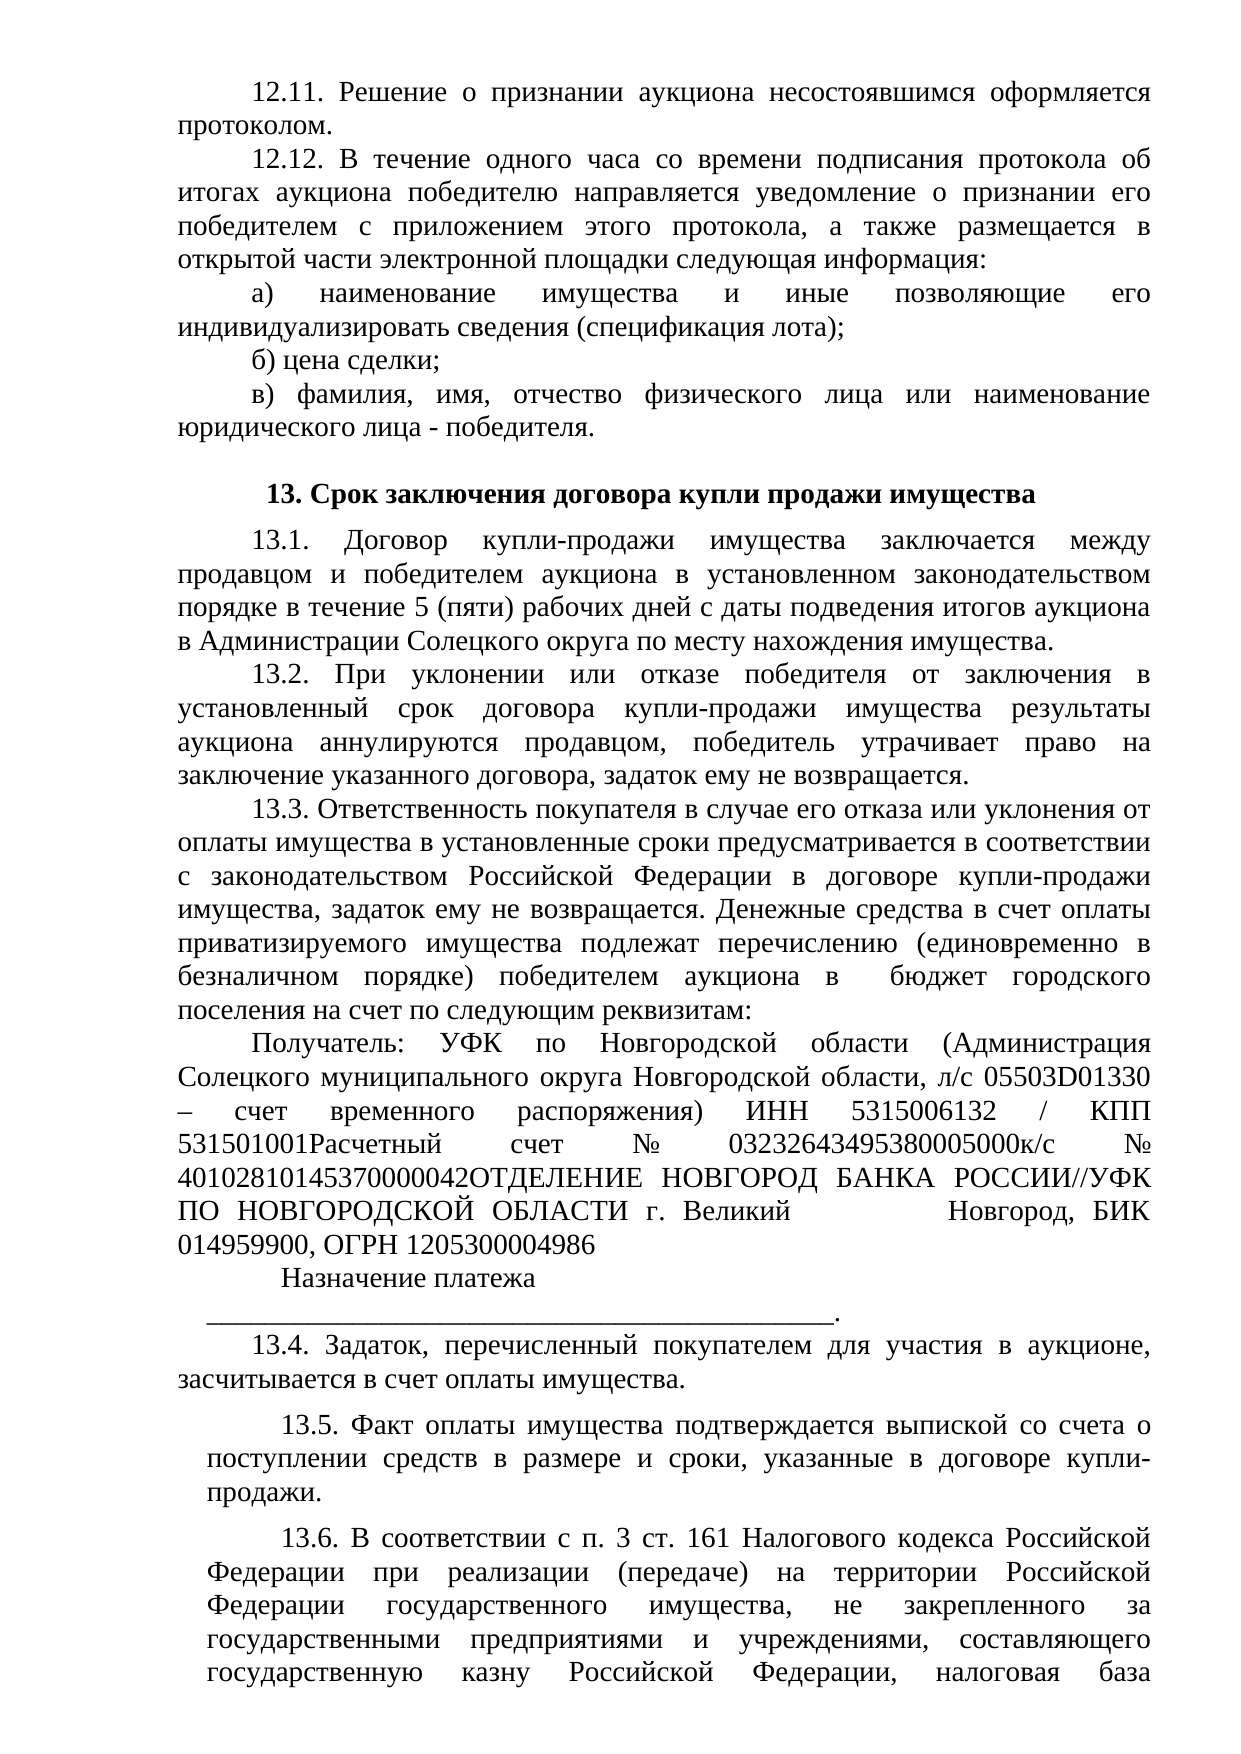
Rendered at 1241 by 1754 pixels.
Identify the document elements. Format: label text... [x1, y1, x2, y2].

text 13.5. Факт оплаты имущества подтверждается выпиской со счета о поступлении средств в размере и сроки, указанные в договоре купли-продажи. [207, 1407, 1152, 1508]
text 13. Срок заключения договора купли продажи имущества [177, 476, 1152, 510]
text Назначение платежа ___________________________________________. [207, 1260, 1152, 1327]
text в) фамилия, имя, отчество физического лица или наименование юридического лица - победителя. [177, 376, 1152, 443]
text 13.4. Задаток, перечисленный покупателем для участия в аукционе, засчитывается в счет оплаты имущества. [177, 1327, 1152, 1394]
text а) наименование имущества и иные позволяющие его индивидуализировать сведения (спецификация лота); [177, 275, 1152, 342]
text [207, 1520, 1152, 1688]
text Получатель: УФК по Новгородской области (Администрация Солецкого муниципального округа Новгородской области, л/с 05503D01330 – счет временного распоряжения) ИНН 5315006132 / КПП 531501001Расчетный счет № 03232643495380005000к/с № 40102810145370000042ОТДЕЛЕНИЕ НОВГОРОД БАНКА РОССИИ//УФК ПО НОВГОРОДСКОЙ ОБЛАСТИ г. Великий Новгород, БИК 014959900, ОГРН 1205300004986 [177, 1026, 1152, 1260]
text 13.1. Договор купли-продажи имущества заключается между продавцом и победителем аукциона в установленном законодательством порядке в течение 5 (пяти) рабочих дней с даты подведения итогов аукциона в Администрации Солецкого округа по месту нахождения имущества. [177, 522, 1152, 657]
text 13.3. Ответственность покупателя в случае его отказа или уклонения от оплаты имущества в установленные сроки предусматривается в соответствии с законодательством Российской Федерации в договоре купли-продажи имущества, задаток ему не возвращается. Денежные средства в счет оплаты приватизируемого имущества подлежат перечислению (единовременно в безналичном порядке) победителем аукциона в бюджет городского поселения на счет по следующим реквизитам: [177, 791, 1152, 1026]
text б) цена сделки; [177, 342, 1152, 376]
text 12.12. В течение одного часа со времени подписания протокола об итогах аукциона победителю направляется уведомление о признании его победителем с приложением этого протокола, а также размещается в открытой части электронной площадки следующая информация: [177, 141, 1152, 275]
text 12.11. Решение о признании аукциона несостоявшимся оформляется протоколом. [177, 74, 1152, 141]
text 13.2. При уклонении или отказе победителя от заключения в установленный срок договора купли-продажи имущества результаты аукциона аннулируются продавцом, победитель утрачивает право на заключение указанного договора, задаток ему не возвращается. [177, 657, 1152, 791]
